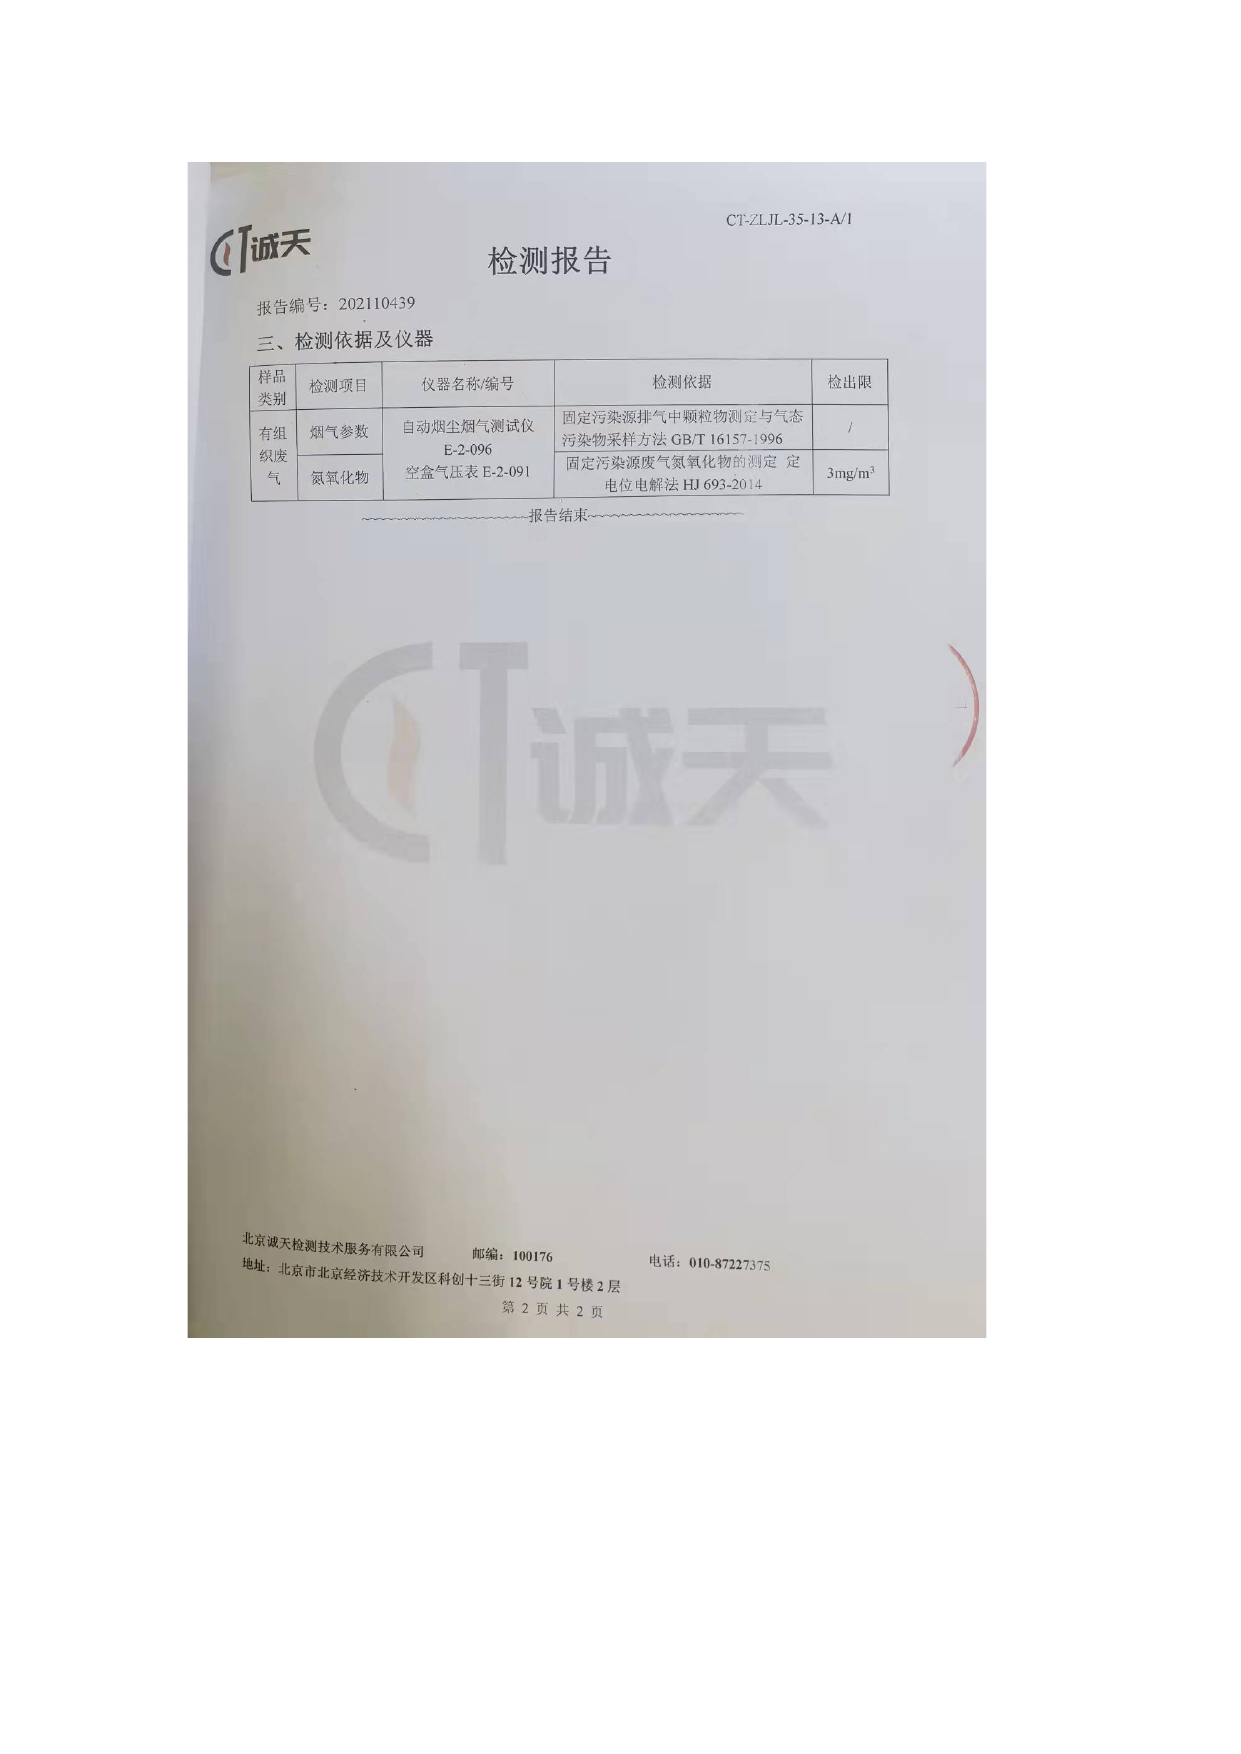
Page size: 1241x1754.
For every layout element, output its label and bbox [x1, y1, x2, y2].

picture [187, 162, 987, 1338]
